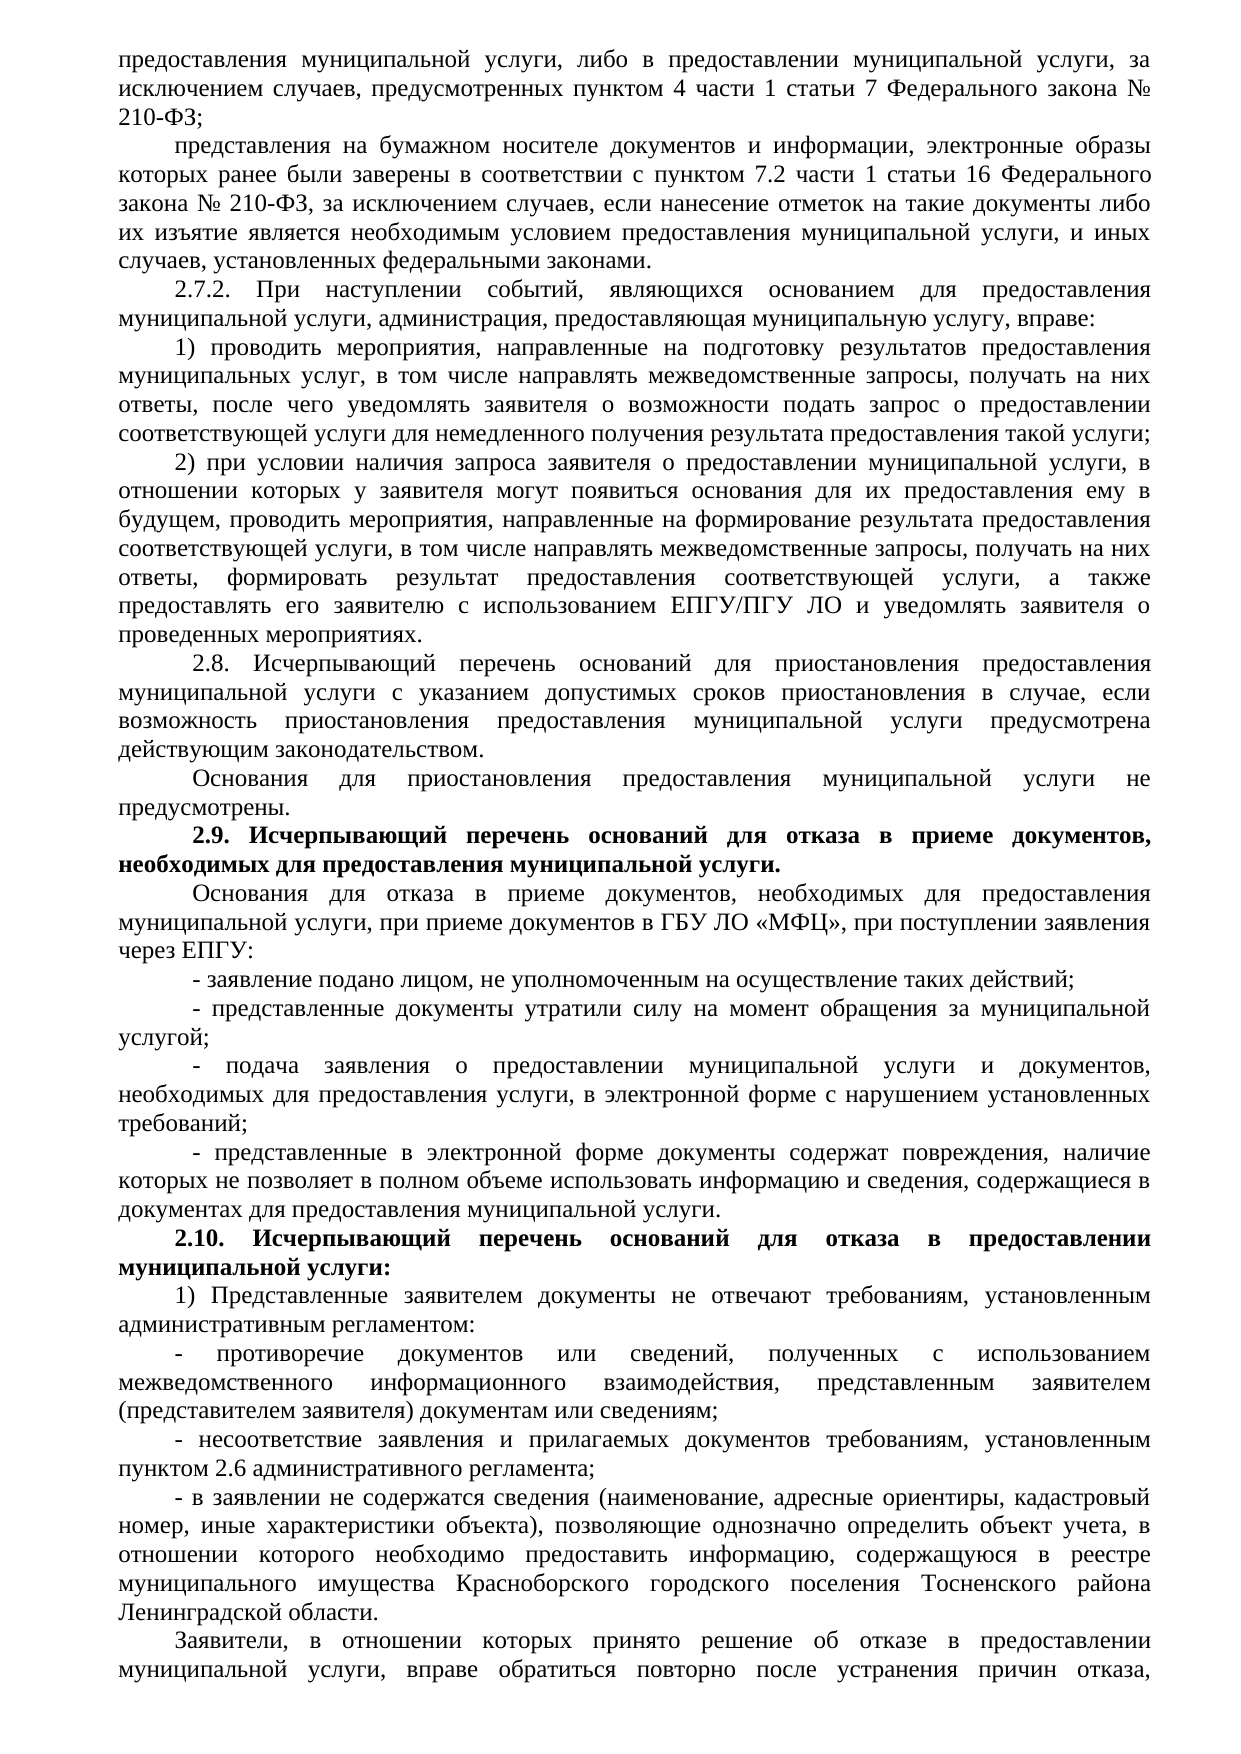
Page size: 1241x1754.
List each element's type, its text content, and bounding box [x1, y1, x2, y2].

text 1) проводить мероприятия, направленные на подготовку результатов предоставления муниципальных услуг, в том числе направлять межведомственные запросы, получать на них ответы, после чего уведомлять заявителя о возможности подать запрос о предоставлении соответствующей услуги для немедленного получения результата предоставления такой услуги; [118, 332, 1152, 447]
text - представленные документы утратили силу на момент обращения за муниципальной услугой; [118, 993, 1152, 1051]
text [118, 44, 1152, 131]
text - подача заявления о предоставлении муниципальной услуги и документов, необходимых для предоставления услуги, в электронной форме с нарушением установленных требований; [118, 1051, 1152, 1137]
text Основания для приостановления предоставления муниципальной услуги не предусмотрены. [118, 763, 1152, 821]
text 2.7.2. При наступлении событий, являющихся основанием для предоставления муниципальной услуги, администрация, предоставляющая муниципальную услугу, вправе: [118, 274, 1152, 332]
text 2.9. Исчерпывающий перечень оснований для отказа в приеме документов, необходимых для предоставления муниципальной услуги. [118, 821, 1152, 878]
text - заявление подано лицом, не уполномоченным на осуществление таких действий; [118, 964, 1152, 993]
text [118, 1626, 1152, 1683]
text 1) Представленные заявителем документы не отвечают требованиям, установленным административным регламентом: [118, 1281, 1152, 1338]
text - представленные в электронной форме документы содержат повреждения, наличие которых не позволяет в полном объеме использовать информацию и сведения, содержащиеся в документах для предоставления муниципальной услуги. [118, 1137, 1152, 1223]
text Основания для отказа в приеме документов, необходимых для предоставления муниципальной услуги, при приеме документов в ГБУ ЛО «МФЦ», при поступлении заявления через ЕПГУ: [118, 878, 1152, 964]
text - противоречие документов или сведений, полученных с использованием межведомственного информационного взаимодействия, представленным заявителем (представителем заявителя) документам или сведениям; [118, 1338, 1152, 1424]
text 2.8. Исчерпывающий перечень оснований для приостановления предоставления муниципальной услуги с указанием допустимых сроков приостановления в случае, если возможность приостановления предоставления муниципальной услуги предусмотрена действующим законодательством. [118, 648, 1152, 763]
text - несоответствие заявления и прилагаемых документов требованиям, установленным пунктом 2.6 административного регламента; [118, 1424, 1152, 1482]
text 2.10. Исчерпывающий перечень оснований для отказа в предоставлении муниципальной услуги: [118, 1223, 1152, 1281]
text представления на бумажном носителе документов и информации, электронные образы которых ранее были заверены в соответствии с пунктом 7.2 части 1 статьи 16 Федерального закона № 210-ФЗ, за исключением случаев, если нанесение отметок на такие документы либо их изъятие является необходимым условием предоставления муниципальной услуги, и иных случаев, установленных федеральными законами. [118, 131, 1152, 274]
text - в заявлении не содержатся сведения (наименование, адресные ориентиры, кадастровый номер, иные характеристики объекта), позволяющие однозначно определить объект учета, в отношении которого необходимо предоставить информацию, содержащуюся в реестре муниципального имущества Красноборского городского поселения Тосненского района Ленинградской области. [118, 1482, 1152, 1626]
text 2) при условии наличия запроса заявителя о предоставлении муниципальной услуги, в отношении которых у заявителя могут появиться основания для их предоставления ему в будущем, проводить мероприятия, направленные на формирование результата предоставления соответствующей услуги, в том числе направлять межведомственные запросы, получать на них ответы, формировать результат предоставления соответствующей услуги, а также предоставлять его заявителю с использованием ЕПГУ/ПГУ ЛО и уведомлять заявителя о проведенных мероприятиях. [118, 447, 1152, 648]
